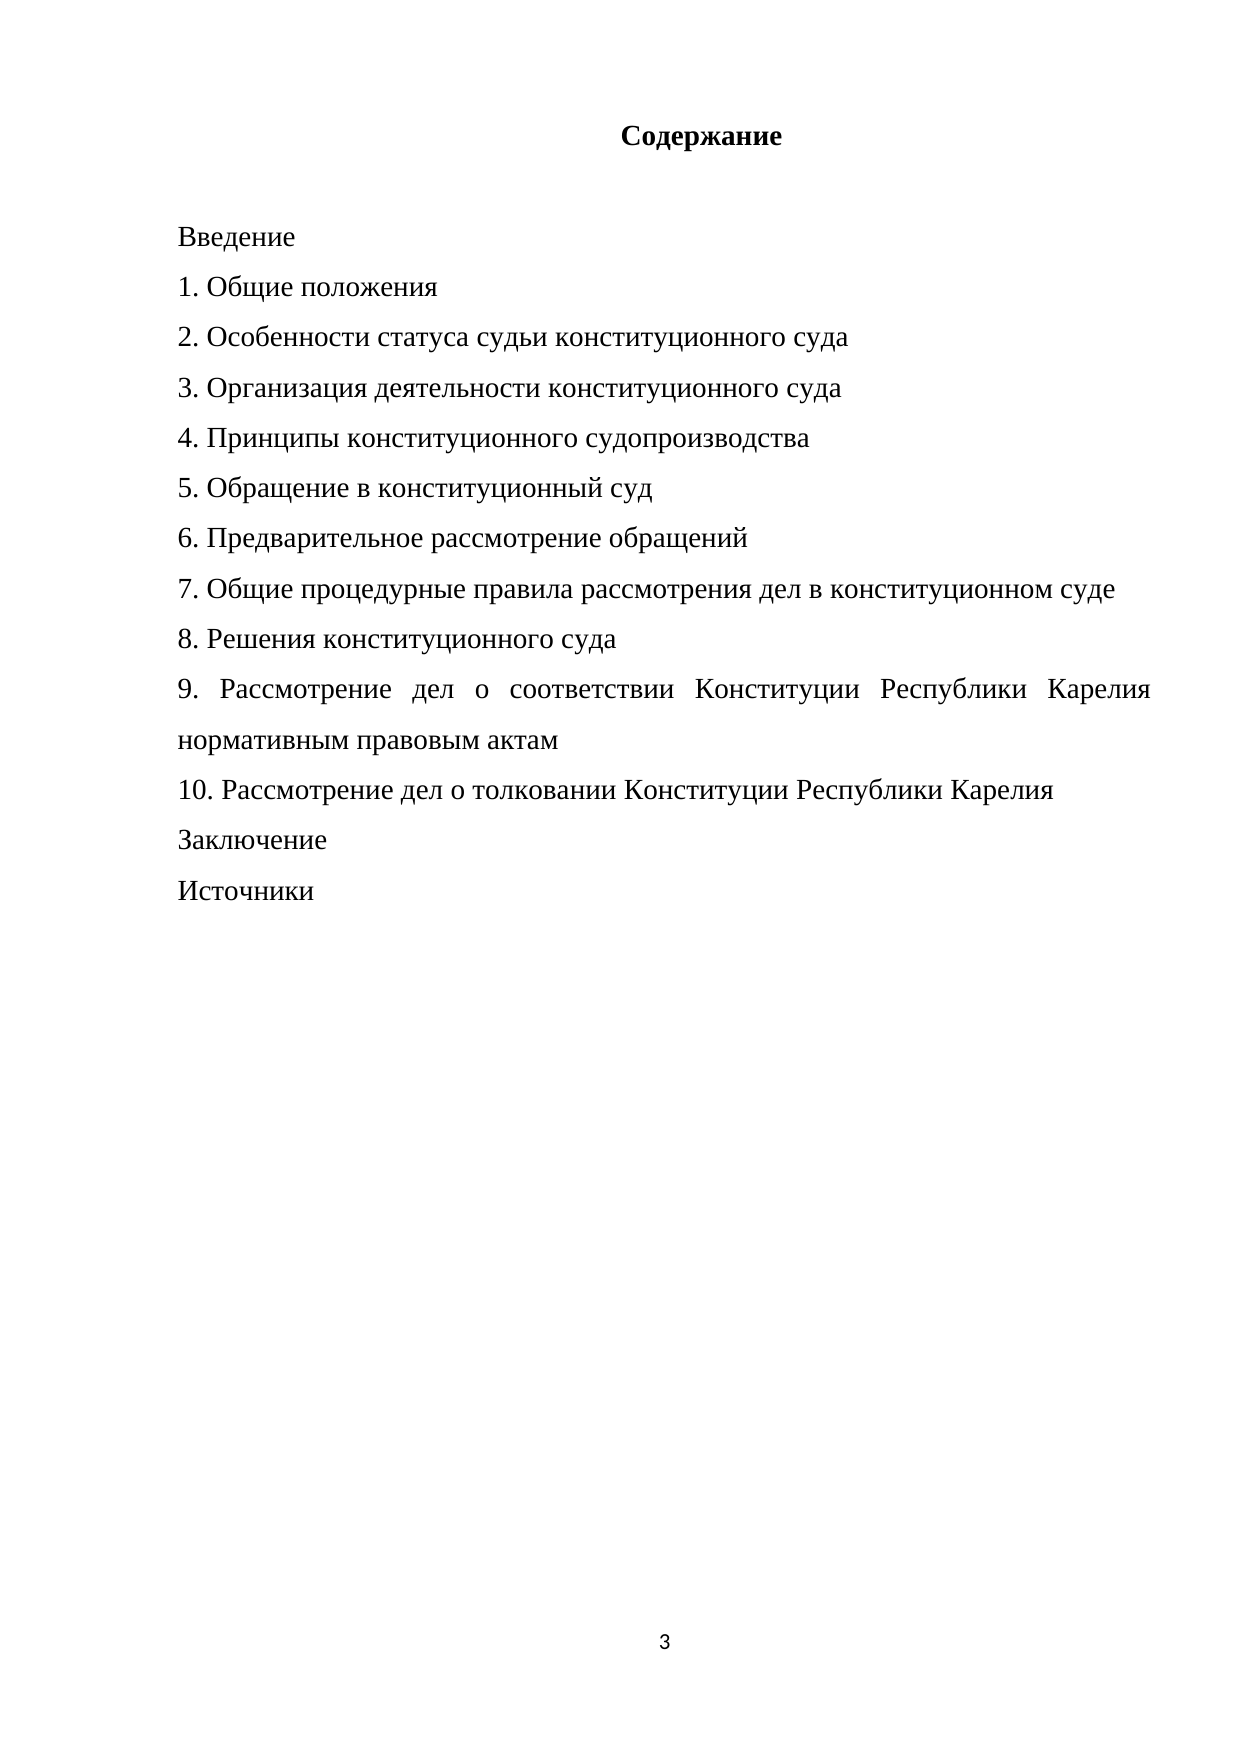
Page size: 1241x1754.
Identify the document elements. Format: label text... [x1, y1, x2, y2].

text 5. Обращение в конституционный суд [177, 470, 1152, 504]
text Заключение [177, 822, 1152, 856]
text Содержание [177, 118, 1152, 152]
text 8. Решения конституционного суда [177, 621, 1152, 655]
text 4. Принципы конституционного судопроизводства [177, 420, 1152, 453]
text 10. Рассмотрение дел о толковании Конституции Республики Карелия [177, 772, 1152, 806]
text 2. Особенности статуса судьи конституционного суда [177, 319, 1152, 353]
text Введение [177, 219, 1152, 252]
text 3. Организация деятельности конституционного суда [177, 370, 1152, 403]
text Источники [177, 873, 1152, 906]
text 6. Предварительное рассмотрение обращений [177, 521, 1152, 554]
text 7. Общие процедурные правила рассмотрения дел в конституционном суде [177, 571, 1152, 604]
text 1. Общие положения [177, 269, 1152, 303]
text 9. Рассмотрение дел о соответствии Конституции Республики Карелия нормативным правовым актам [177, 672, 1152, 755]
